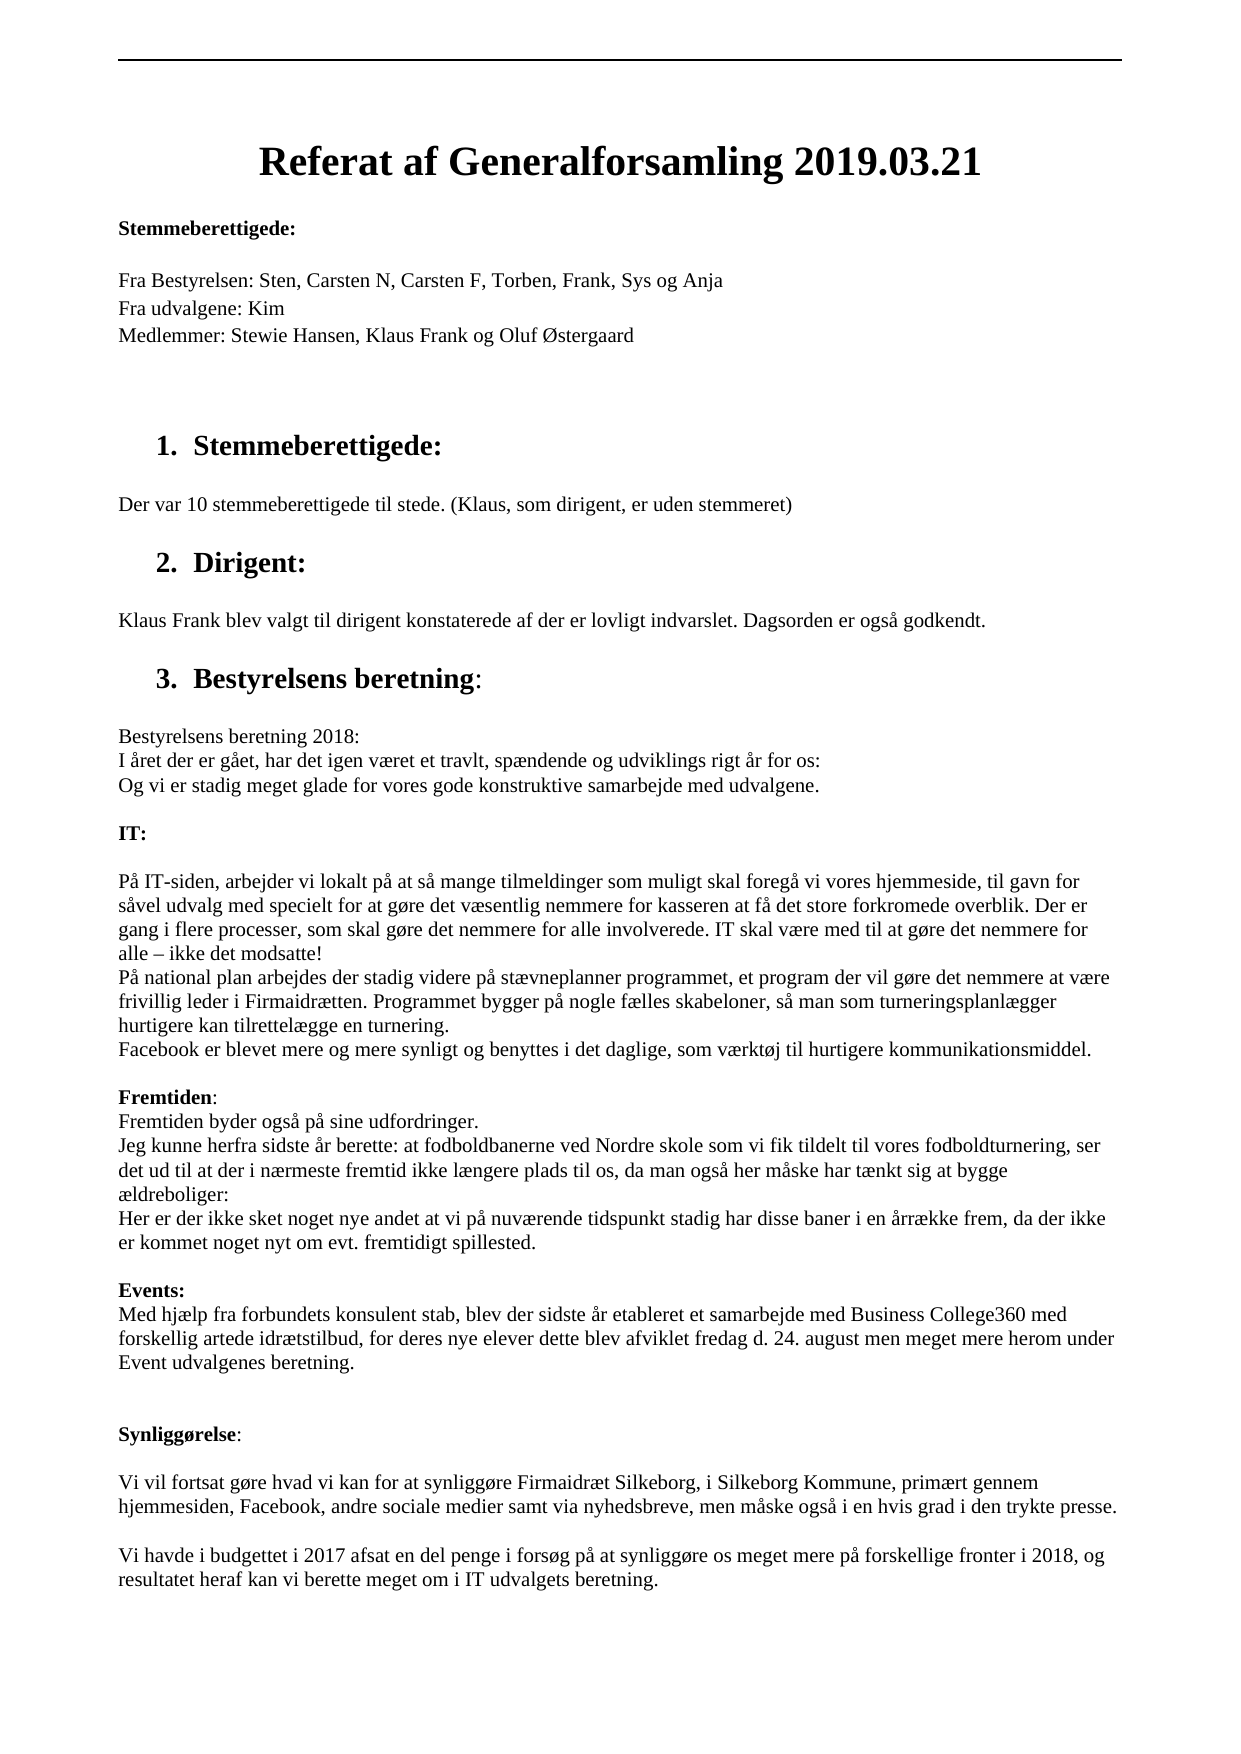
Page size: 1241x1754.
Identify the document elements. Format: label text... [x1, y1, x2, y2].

text Fremtiden byder også på sine udfordringer. [118, 1109, 1122, 1133]
text Og vi er stadig meget glade for vores gode konstruktive samarbejde med udvalgene. [118, 772, 1122, 797]
list Dirigent: [156, 545, 1122, 578]
text hurtigere kan tilrettelægge en turnering. [118, 1013, 1122, 1037]
text Facebook er blevet mere og mere synligt og benyttes i det daglige, som værktøj til hurtigere kommunikationsmiddel. [118, 1037, 1122, 1061]
text Events: [118, 1278, 1122, 1302]
text Her er der ikke sket noget nye andet at vi på nuværende tidspunkt stadig har disse baner i en årrække frem, da der ikke er kommet noget nyt om evt. fremtidigt spillested. [118, 1206, 1122, 1254]
text På national plan arbejdes der stadig videre på stævneplanner programmet, et program der vil gøre det nemmere at være frivillig leder i Firmaidrætten. Programmet bygger på nogle fælles skabeloner, så man som turneringsplanlægger [118, 965, 1122, 1013]
text Klaus Frank blev valgt til dirigent konstaterede af der er lovligt indvarslet. Dagsorden er også godkendt. [118, 608, 1122, 632]
text Bestyrelsens beretning 2018: [118, 724, 1122, 748]
text Vi vil fortsat gøre hvad vi kan for at synliggøre Firmaidræt Silkeborg, i Silkeborg Kommune, primært gennem hjemmesiden, Facebook, andre sociale medier samt via nyhedsbreve, men måske også i en hvis grad i den trykte presse. [118, 1470, 1122, 1518]
text Med hjælp fra forbundets konsulent stab, blev der sidste år etableret et samarbejde med Business College360 med forskellig artede idrætstilbud, for deres nye elever dette blev afviklet fredag d. 24. august men meget mere herom under Event udvalgenes beretning. [118, 1302, 1122, 1374]
text Stemmeberettigede: [118, 216, 1122, 239]
text Jeg kunne herfra sidste år berette: at fodboldbanerne ved Nordre skole som vi fik tildelt til vores fodboldturnering, ser det ud til at der i nærmeste fremtid ikke længere plads til os, da man også her måske har tænkt sig at bygge ældreboliger: [118, 1133, 1122, 1206]
text I året der er gået, har det igen været et travlt, spændende og udviklings rigt år for os: [118, 748, 1122, 772]
text Vi havde i budgettet i 2017 afsat en del penge i forsøg på at synliggøre os meget mere på forskellige fronter i 2018, og resultatet heraf kan vi berette meget om i IT udvalgets beretning. [118, 1542, 1122, 1591]
text Fremtiden: [118, 1085, 1122, 1109]
text Synliggørelse: [118, 1422, 1122, 1446]
text Der var 10 stemmeberettigede til stede. (Klaus, som dirigent, er uden stemmeret) [118, 492, 1122, 516]
text Medlemmer: Stewie Hansen, Klaus Frank og Oluf Østergaard [118, 323, 1122, 347]
text Fra Bestyrelsen: Sten, Carsten N, Carsten F, Torben, Frank, Sys og Anja [118, 268, 1122, 292]
list Stemmeberettigede: [156, 428, 1122, 462]
text Fra udvalgene: Kim [118, 296, 1122, 320]
title Referat af Generalforsamling 2019.03.21 [118, 136, 1122, 184]
list Bestyrelsens beretning: [156, 661, 1122, 694]
text IT: [118, 821, 1122, 845]
text På IT-siden, arbejder vi lokalt på at så mange tilmeldinger som muligt skal foregå vi vores hjemmeside, til gavn for såvel udvalg med specielt for at gøre det væsentlig nemmere for kasseren at få det store forkromede overblik. Der er gang i flere processer, som skal gøre det nemmere for alle involverede. IT skal være med til at gøre det nemmere for alle – ikke det modsatte! [118, 869, 1122, 965]
